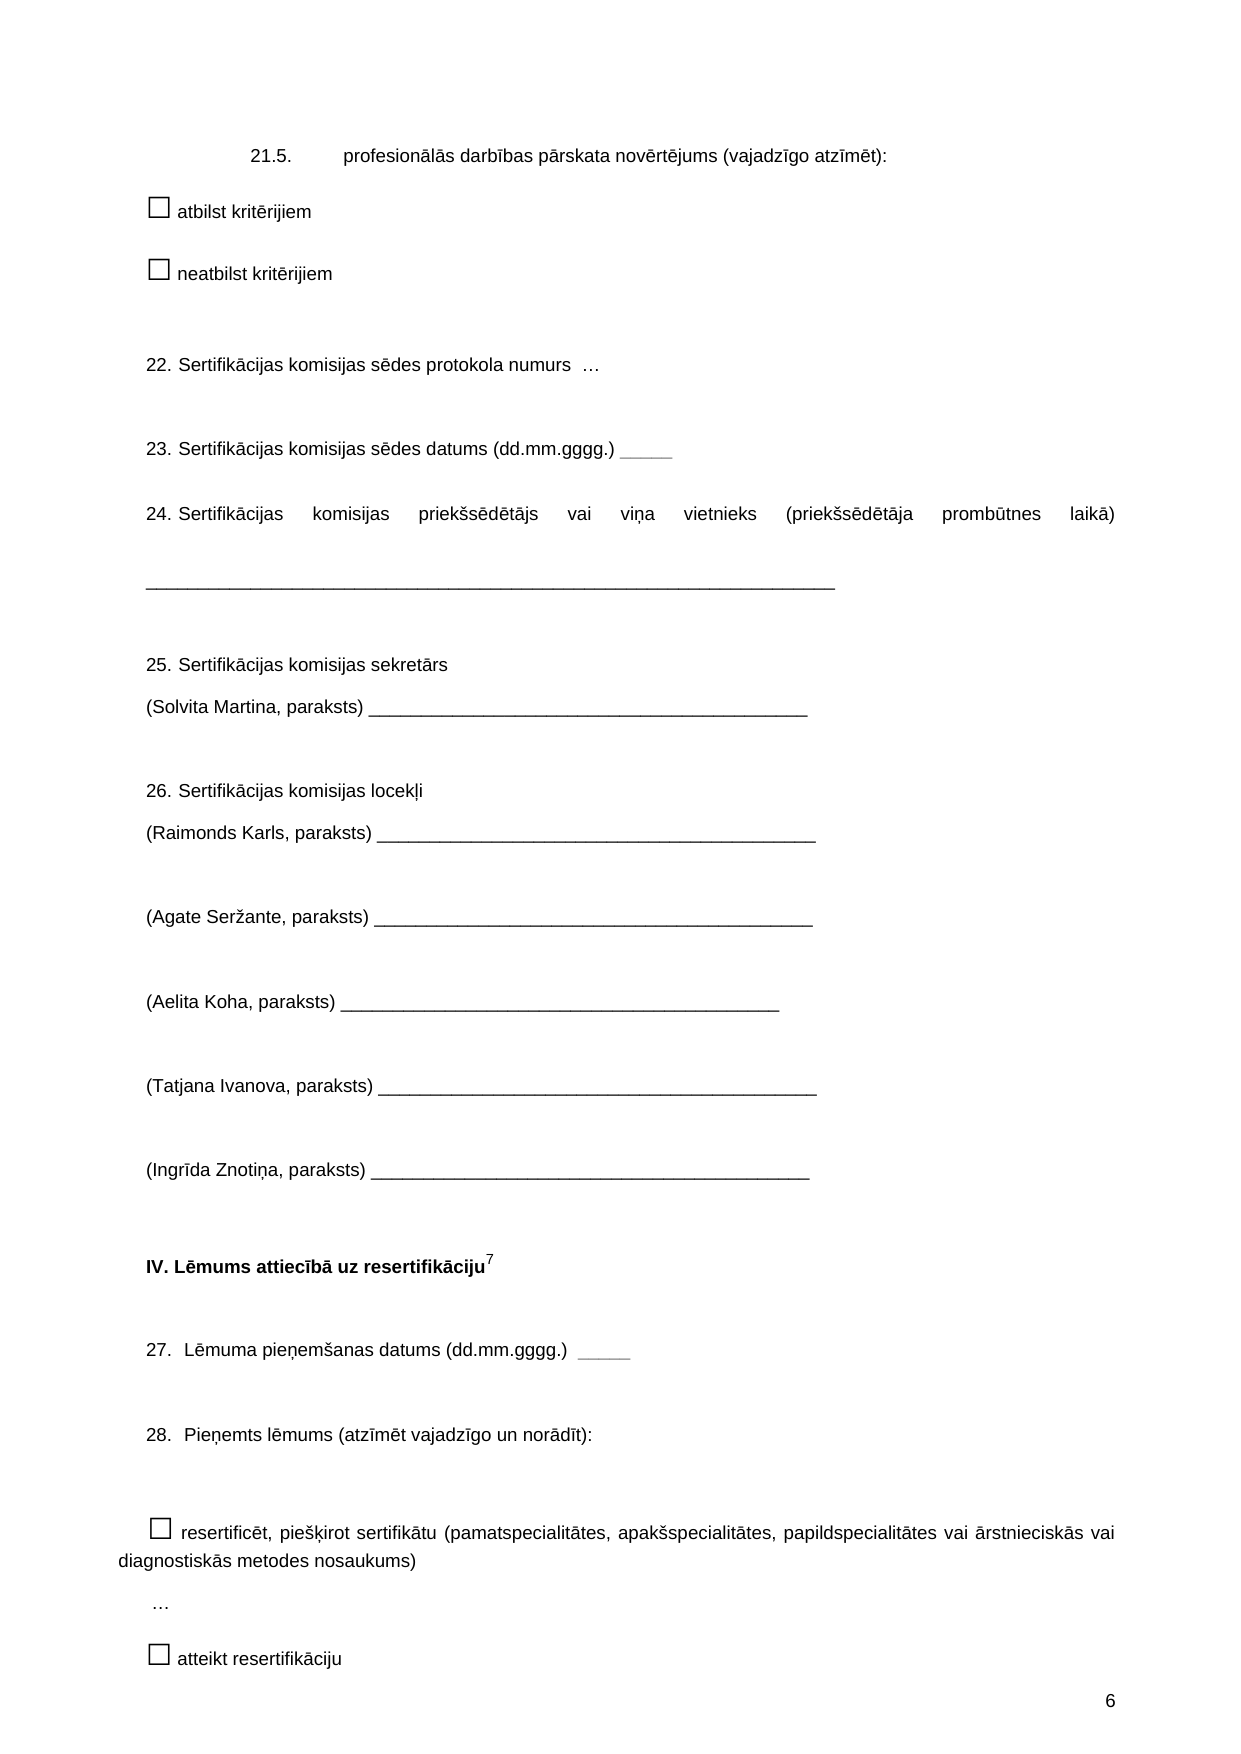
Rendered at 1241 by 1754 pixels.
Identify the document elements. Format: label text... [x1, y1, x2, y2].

list Sertifikācijas komisijas locekļi [146, 780, 1115, 801]
text (Aelita Koha, paraksts) __________________________________________ [146, 991, 1115, 1012]
text (Solvita Martina, paraksts) __________________________________________ [146, 696, 1115, 717]
text __________________________________________________________________ [146, 569, 1115, 591]
text atbilst kritērijiem [146, 187, 1115, 227]
text IV. Lēmums attiecībā uz resertifikāciju7 [146, 1251, 1116, 1279]
text atteikt resertifikāciju [146, 1634, 1115, 1674]
list Sertifikācijas komisijas priekšsēdētājs vai viņa vietnieks (priekšsēdētāja prombūtnes laikā) [146, 503, 1115, 548]
text (Tatjana Ivanova, paraksts) __________________________________________ [146, 1075, 1115, 1096]
text (Ingrīda Znotiņa, paraksts) __________________________________________ [146, 1159, 1115, 1181]
list Pieņemts lēmums (atzīmēt vajadzīgo un norādīt): [146, 1423, 1115, 1445]
text neatbilst kritērijiem [146, 249, 1115, 289]
text (Raimonds Karls, paraksts) __________________________________________ [146, 822, 1115, 843]
list Sertifikācijas komisijas sekretārs [146, 653, 1115, 675]
list profesionālās darbības pārskata novērtējums (vajadzīgo atzīmēt): [221, 145, 1115, 166]
list Sertifikācijas komisijas sēdes protokola numurs [146, 353, 1115, 375]
list Lēmuma pieņemšanas datums (dd.mm.gggg.) [146, 1339, 1115, 1361]
text (Agate Seržante, paraksts) __________________________________________ [146, 906, 1115, 928]
text resertificēt, piešķirot sertifikātu (pamatspecialitātes, apakšspecialitātes, papildspecialitātes vai ārstnieciskās vai diagnostiskās metodes nosaukums) [118, 1508, 1115, 1572]
list Sertifikācijas komisijas sēdes datums (dd.mm.gggg.) [146, 438, 1115, 459]
